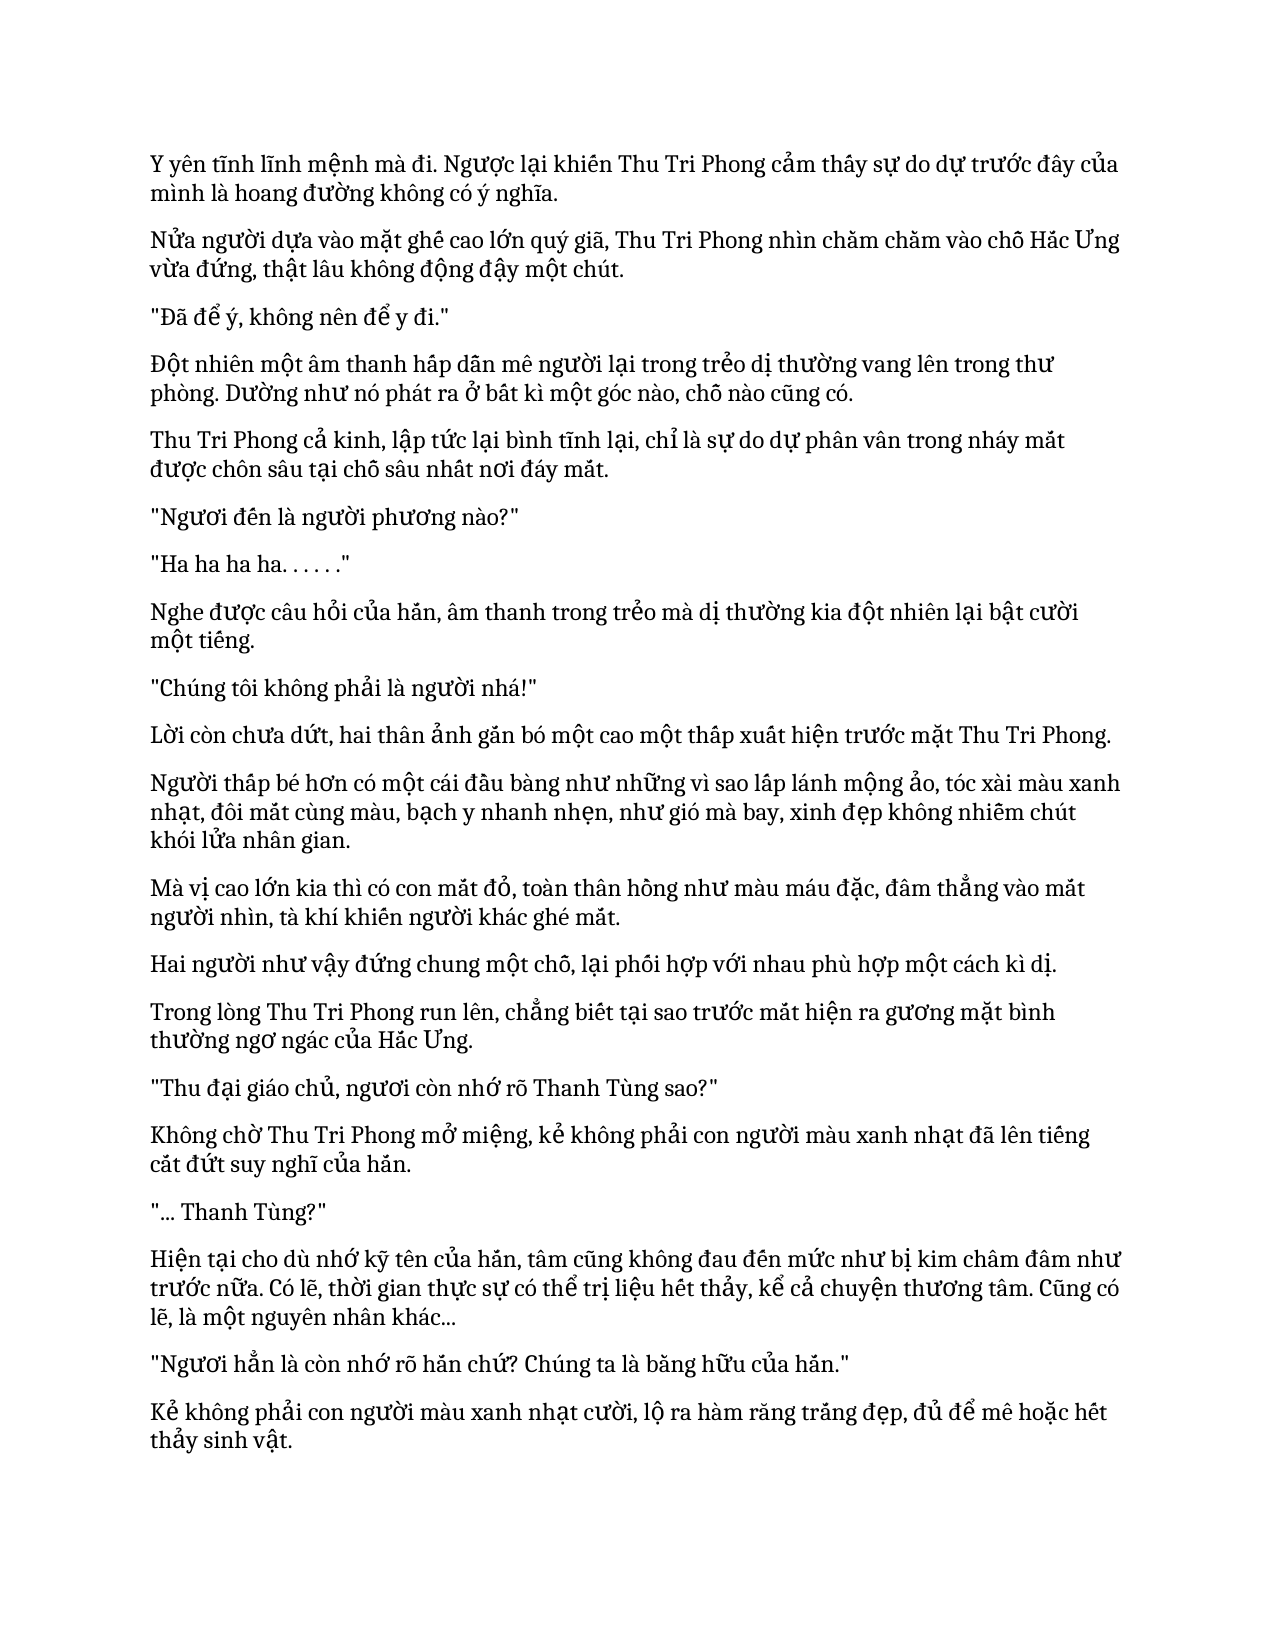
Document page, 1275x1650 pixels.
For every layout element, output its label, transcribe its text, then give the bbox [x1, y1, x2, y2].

text Y yên tĩnh lĩnh mệnh mà đi. Ngược lại khiến Thu Tri Phong cảm thấy sự do dự trước đây của mình là hoang đường không có ý nghĩa. [150, 150, 1125, 207]
text "Thu đại giáo chủ, ngươi còn nhớ rõ Thanh Tùng sao?" [150, 1074, 1125, 1102]
text Hai người như vậy đứng chung một chỗ, lại phối hợp với nhau phù hợp một cách kì dị. [150, 950, 1125, 979]
text Người thấp bé hơn có một cái đầu bàng như những vì sao lấp lánh mộng ảo, tóc xài màu xanh nhạt, đôi mắt cùng màu, bạch y nhanh nhẹn, như gió mà bay, xinh đẹp không nhiễm chút khói lửa nhân gian. [150, 769, 1125, 855]
text Kẻ không phải con người màu xanh nhạt cười, lộ ra hàm răng trắng đẹp, đủ để mê hoặc hết thảy sinh vật. [150, 1397, 1125, 1455]
text "... Thanh Tùng?" [150, 1197, 1125, 1226]
text "Ngươi hẳn là còn nhớ rõ hắn chứ? Chúng ta là bằng hữu của hắn." [150, 1350, 1125, 1379]
text Lời còn chưa dứt, hai thân ảnh gắn bó một cao một thấp xuất hiện trước mặt Thu Tri Phong. [150, 721, 1125, 750]
text "Chúng tôi không phải là người nhá!" [150, 674, 1125, 702]
text Không chờ Thu Tri Phong mở miệng, kẻ không phải con người màu xanh nhạt đã lên tiếng cắt đứt suy nghĩ của hắn. [150, 1121, 1125, 1179]
text Thu Tri Phong cả kinh, lập tức lại bình tĩnh lại, chỉ là sự do dự phân vân trong nháy mắt được chôn sâu tại chỗ sâu nhất nơi đáy mắt. [150, 426, 1125, 484]
text Mà vị cao lớn kia thì có con mắt đỏ, toàn thân hồng như màu máu đặc, đâm thẳng vào mắt người nhìn, tà khí khiến người khác ghé mắt. [150, 874, 1125, 931]
text Trong lòng Thu Tri Phong run lên, chẳng biết tại sao trước mắt hiện ra gương mặt bình thường ngơ ngác của Hắc Ưng. [150, 997, 1125, 1055]
text Nửa người dựa vào mặt ghế cao lớn quý giã, Thu Tri Phong nhìn chằm chằm vào chỗ Hắc Ưng vừa đứng, thật lâu không động đậy một chút. [150, 226, 1125, 284]
text Đột nhiên một âm thanh hấp dẫn mê người lại trong trẻo dị thường vang lên trong thư phòng. Dường như nó phát ra ở bất kì một góc nào, chỗ nào cũng có. [150, 350, 1125, 407]
text Nghe được câu hỏi của hắn, âm thanh trong trẻo mà dị thường kia đột nhiên lại bật cười một tiếng. [150, 597, 1125, 655]
text "Ha ha ha ha. . . . . ." [150, 550, 1125, 579]
text "Ngươi đến là người phương nào?" [150, 502, 1125, 531]
text "Đã để ý, không nên để y đi." [150, 302, 1125, 331]
text Hiện tại cho dù nhớ kỹ tên của hắn, tâm cũng không đau đến mức như bị kim châm đâm như trước nữa. Có lẽ, thời gian thực sự có thể trị liệu hết thảy, kể cả chuyện thương tâm. Cũng có lẽ, là một nguyên nhân khác... [150, 1245, 1125, 1331]
